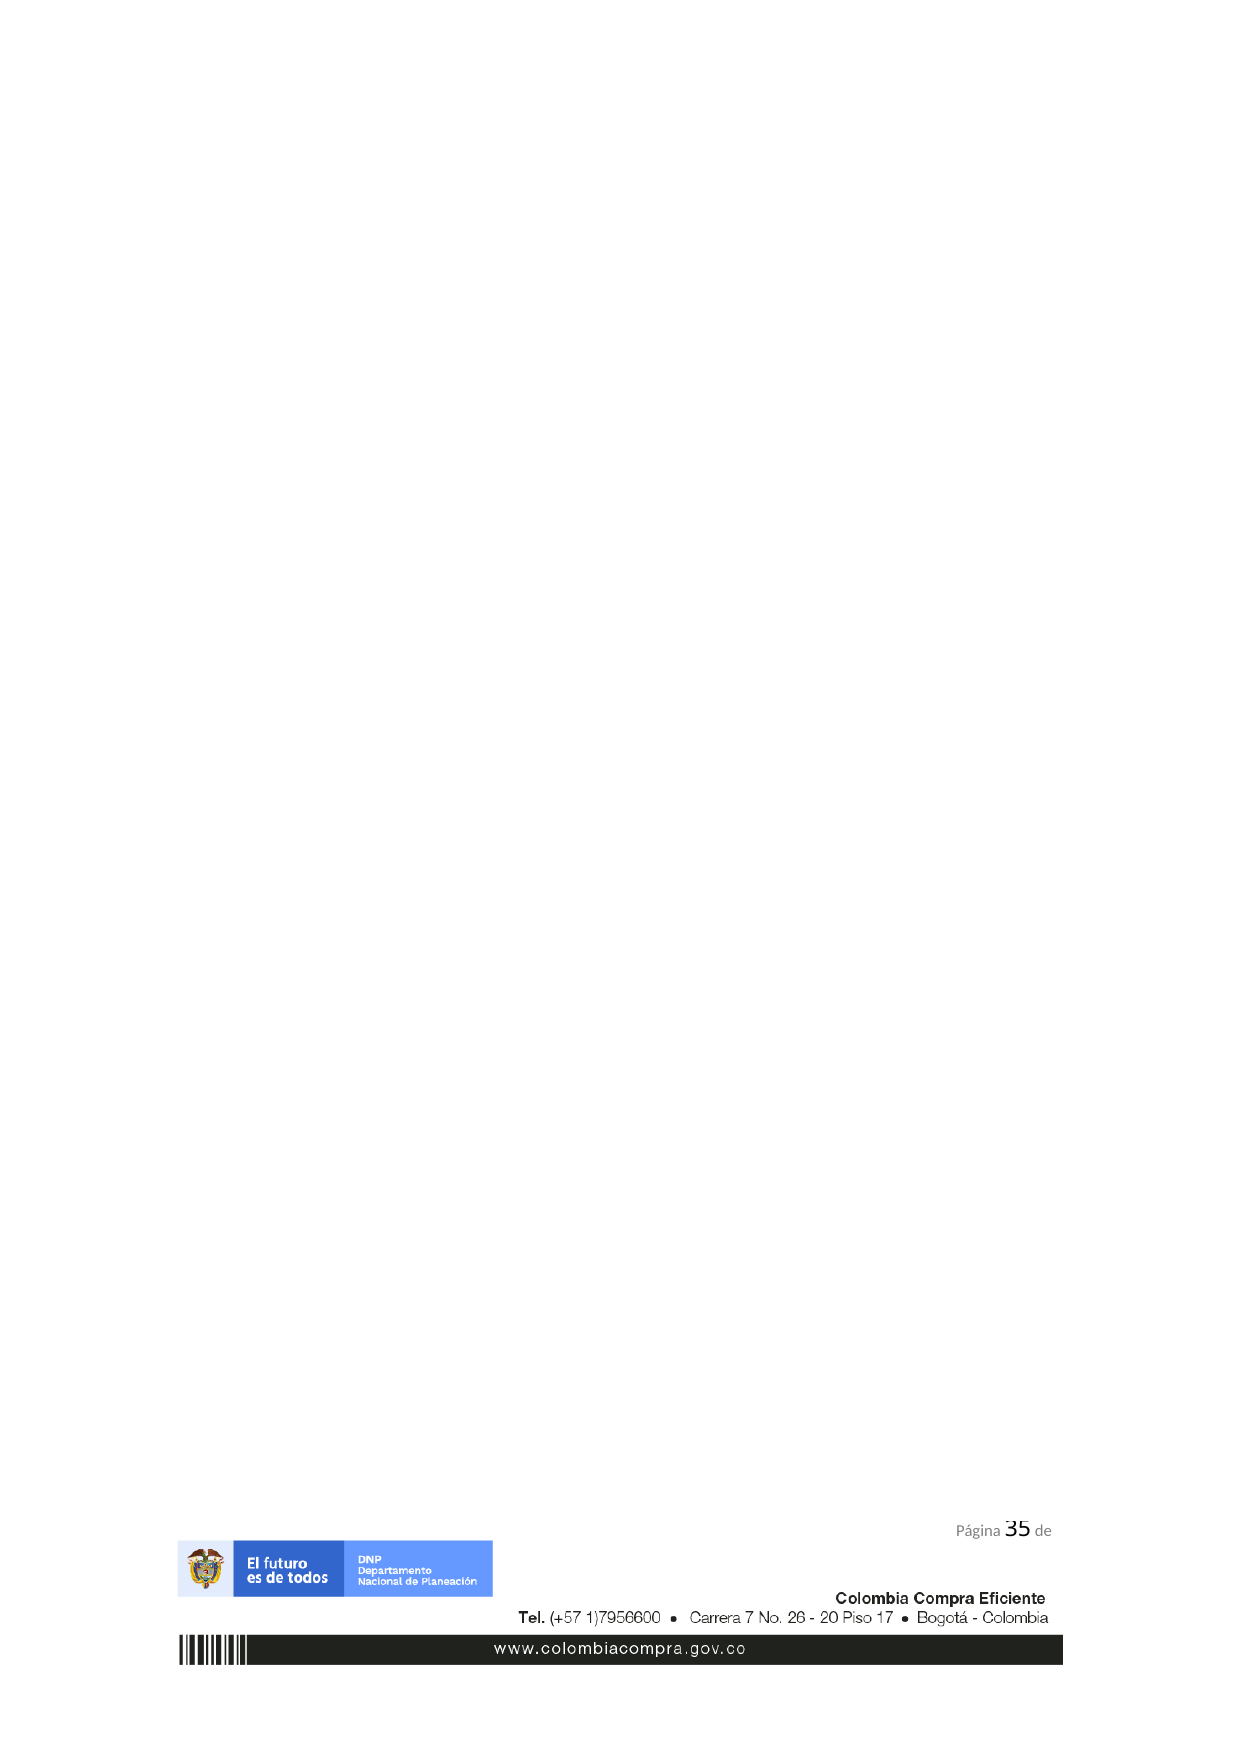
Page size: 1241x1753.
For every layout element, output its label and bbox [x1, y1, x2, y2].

picture [177, 1540, 1063, 1665]
